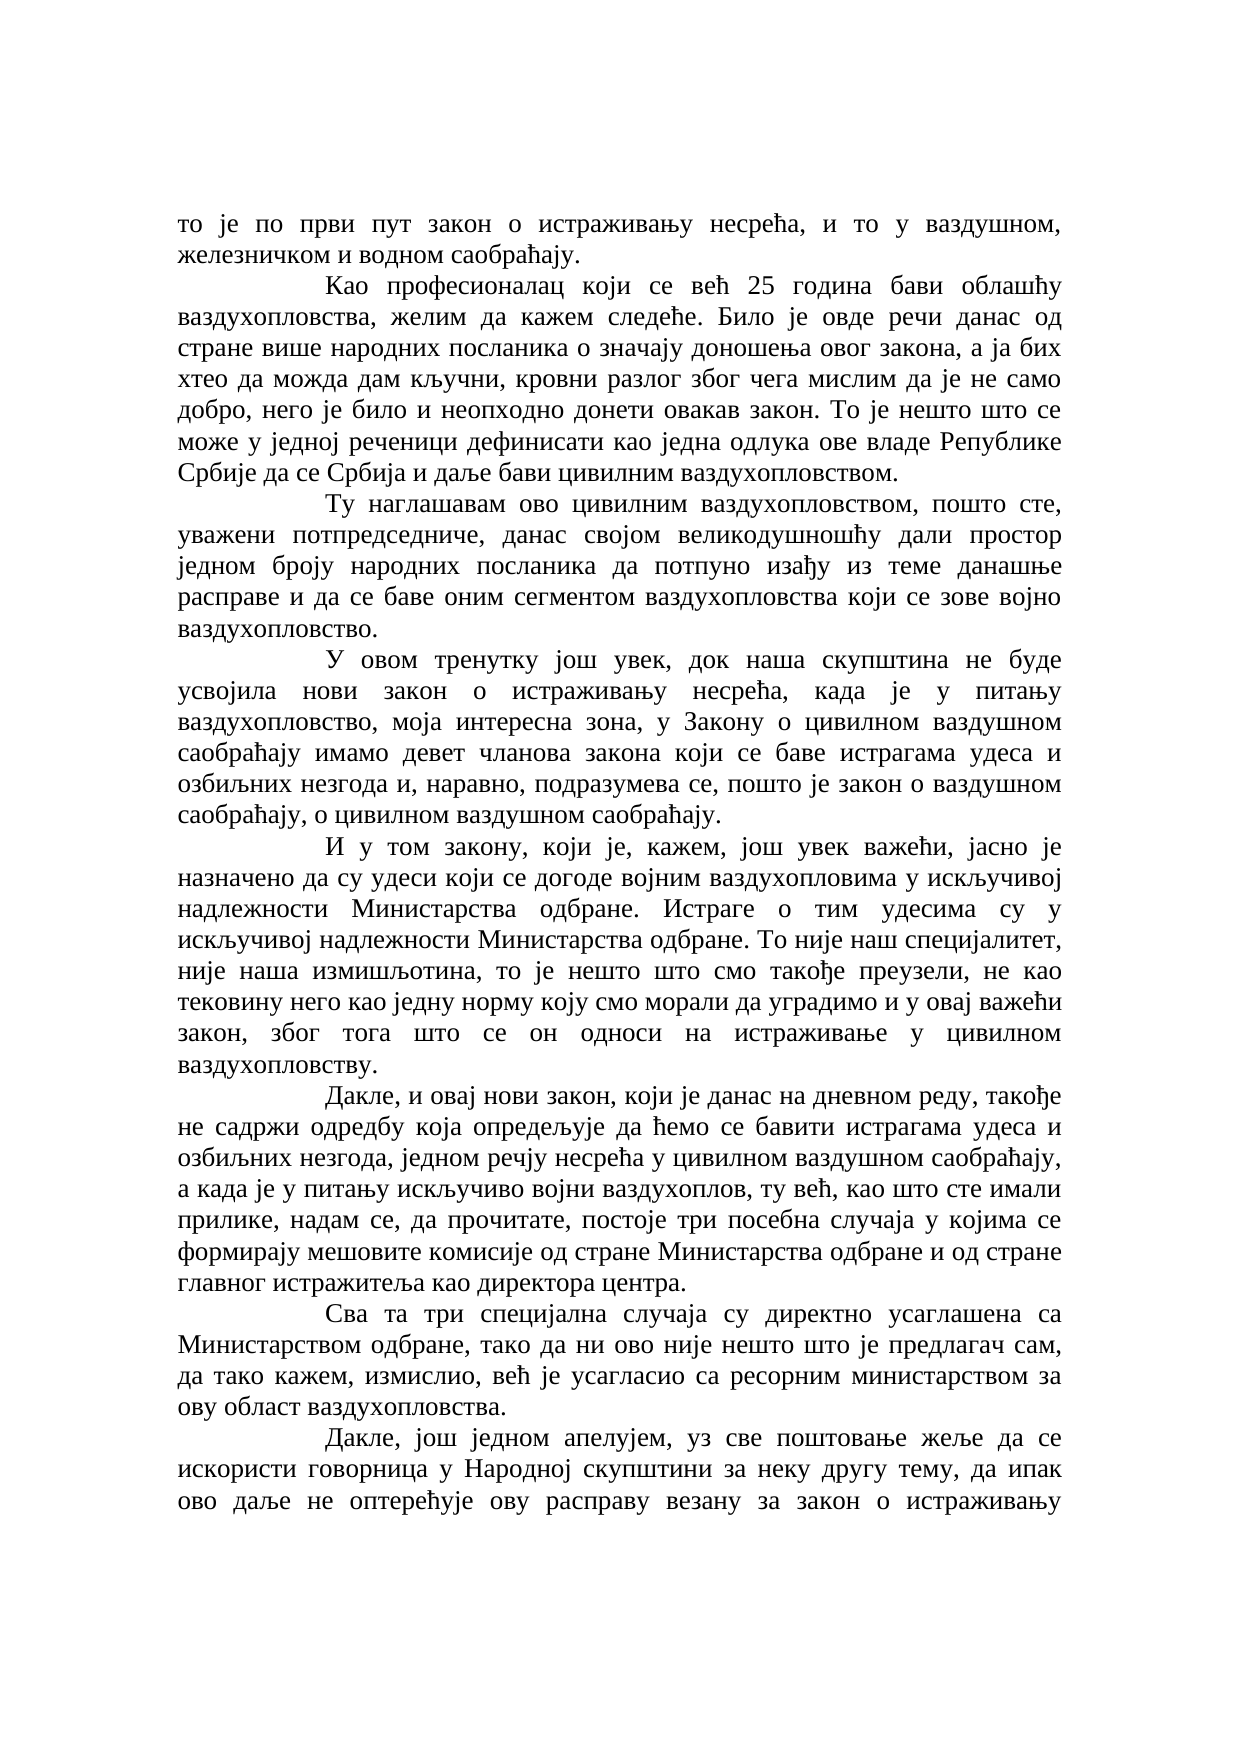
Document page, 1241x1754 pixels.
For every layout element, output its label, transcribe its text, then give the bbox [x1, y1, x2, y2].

text У овом тренутку још увек, док наша скупштина не буде усвојила нови закон о истраживању несрећа, када је у питању ваздухопловство, моја интересна зона, у Закону о цивилном ваздушном саобраћају имамо девет чланова закона који се баве истрагама удеса и озбиљних незгода и, наравно, подразумева се, пошто је закон о ваздушном саобраћају, о цивилном ваздушном саобраћају. [177, 643, 1063, 830]
text Као професионалац који се већ 25 година бави облашћу ваздухопловства, желим да кажем следеће. Било је овде речи данас од стране више народних посланика о значају доношења овог закона, а ја бих хтео да можда дам кључни, кровни разлог због чега мислим да је не само добро, него је било и неопходно донети овакав закон. То је нешто што се може у једној реченици дефинисати као једна одлука ове владе Републике Србије да се Србија и даље бави цивилним ваздухопловством. [177, 269, 1063, 487]
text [177, 207, 1063, 269]
text И у том закону, који је, кажем, још увек важећи, јасно је назначено да су удеси који се догоде војним ваздухопловима у искључивој надлежности Министарства одбране. Истраге о тим удесима су у искључивој надлежности Министарства одбране. То није наш специјалитет, није наша измишљотина, то је нешто што смо такође преузели, не као тековину него као једну норму коју смо морали да уградимо и у овај важећи закон, због тога што се он односи на истраживање у цивилном ваздухопловству. [177, 830, 1063, 1079]
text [177, 1421, 1063, 1515]
text Ту наглашавам ово цивилним ваздухопловством, пошто сте, уважени потпредседниче, данас својом великодушношћу дали простор једном броју народних посланика да потпуно изађу из теме данашње расправе и да се баве оним сегментом ваздухопловства који се зове војно ваздухопловство. [177, 487, 1063, 643]
text Сва та три специјална случаја су директно усаглашена са Министарством одбране, тако да ни ово није нешто што је предлагач сам, да тако кажем, измислио, већ је усагласио са ресорним министарством за ову област ваздухопловства. [177, 1297, 1063, 1421]
text Дакле, и овај нови закон, који је данас на дневном реду, такође не садржи одредбу која опредељује да ћемо се бавити истрагама удеса и озбиљних незгода, једном речју несрећа у цивилном ваздушном саобраћају, а када је у питању искључиво војни ваздухоплов, ту већ, као што сте имали прилике, надам се, да прочитате, постоје три посебна случаја у којима се формирају мешовите комисије од стране Министарства одбране и од стране главног истражитеља као директора центра. [177, 1079, 1063, 1297]
